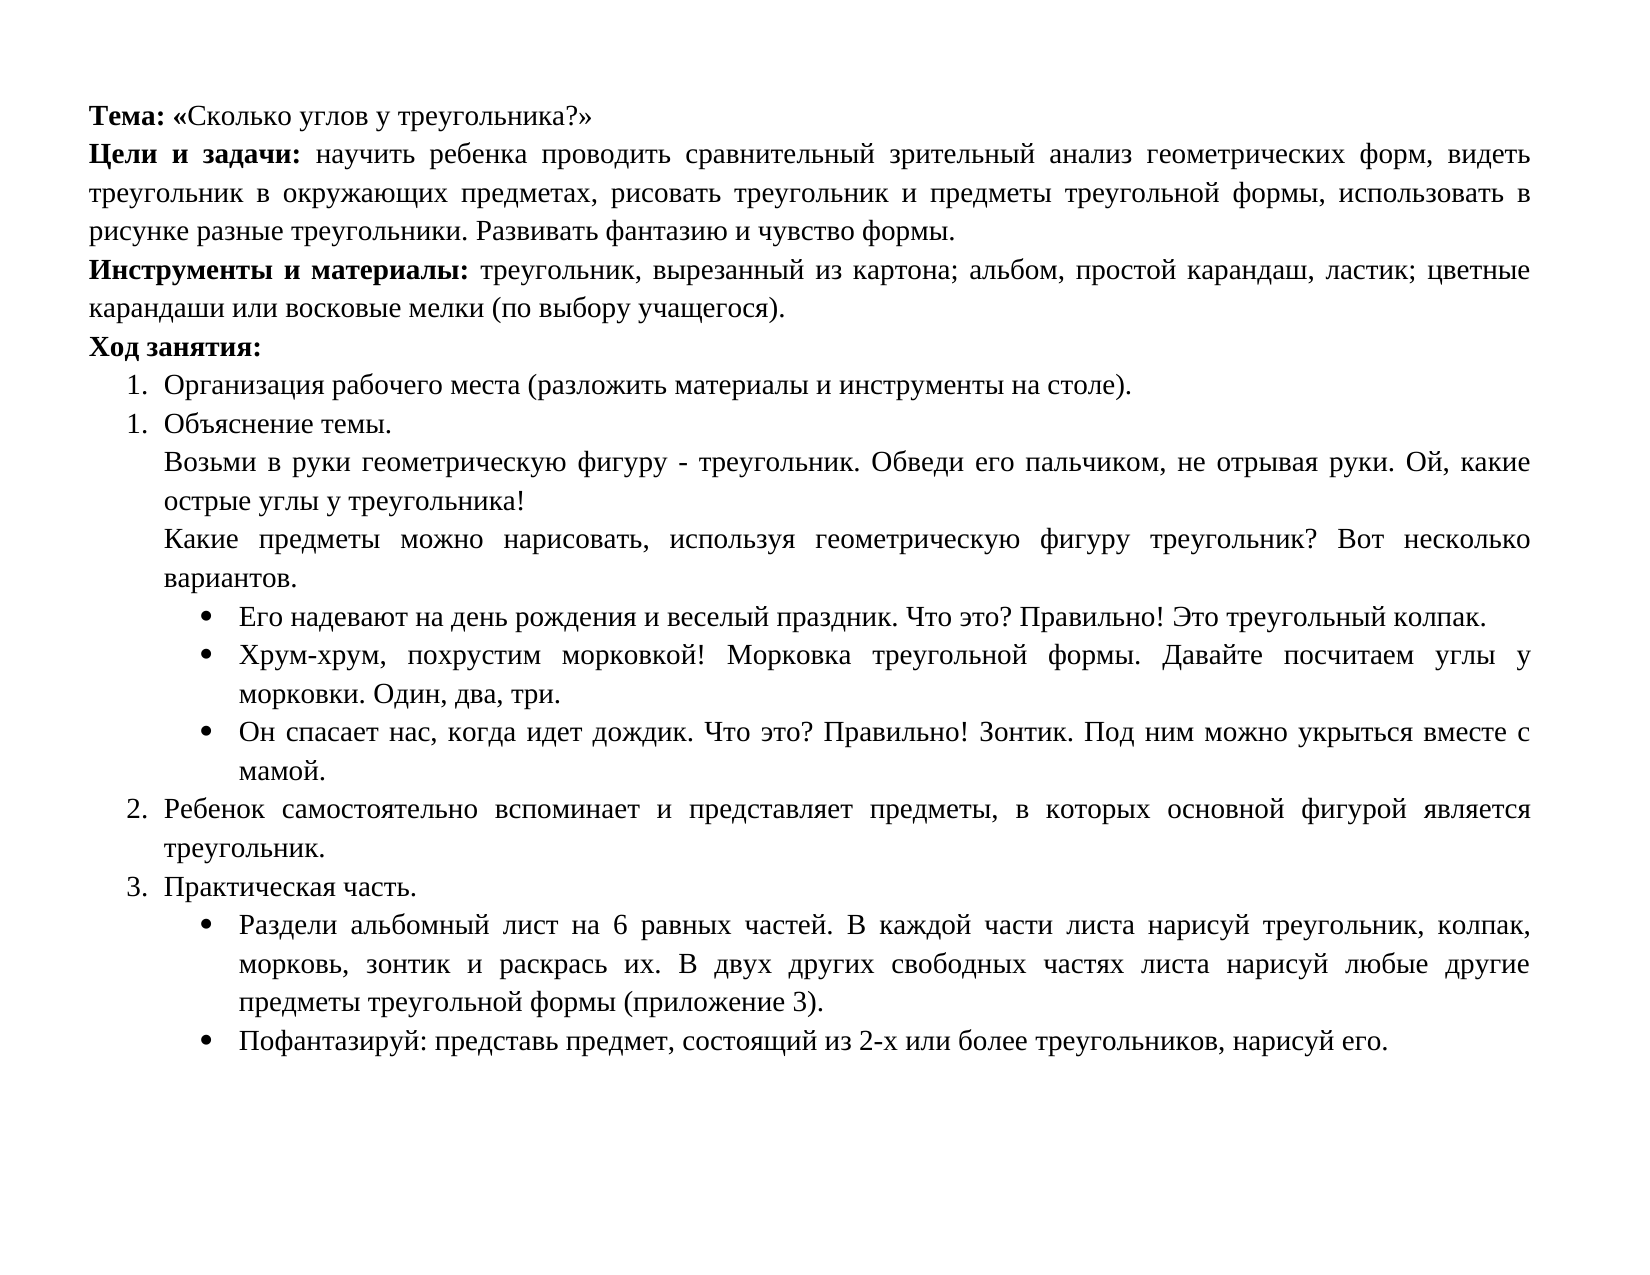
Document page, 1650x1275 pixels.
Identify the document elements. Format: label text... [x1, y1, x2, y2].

list Он спасает нас, когда идет дождик. Что это? Правильно! Зонтик. Под ним можно укрыться вместе с мамой. [201, 714, 1532, 787]
list Объяснение темы. [126, 406, 1532, 439]
list Организация рабочего места (разложить материалы и инструменты на столе). [126, 367, 1532, 401]
list Раздели альбомный лист на 6 равных частей. В каждой части листа нарисуй треугольник, колпак, морковь, зонтик и раскрась их. В двух других свободных частях листа нарисуй любые другие предметы треугольной формы (приложение 3). [201, 907, 1532, 1018]
list Тема: «Сколько углов у треугольника?» [89, 98, 1532, 131]
list Инструменты и материалы: треугольник, вырезанный из картона; альбом, простой карандаш, ластик; цветные карандаши или восковые мелки (по выбору учащегося). [89, 252, 1532, 324]
list Практическая часть. [126, 869, 1532, 902]
list Возьми в руки геометрическую фигуру - треугольник. Обведи его пальчиком, не отрывая руки. Ой, какие острые углы у треугольника! [164, 444, 1532, 517]
list Пофантазируй: представь предмет, состоящий из 2-х или более треугольников, нарисуй его. [201, 1023, 1532, 1057]
list Цели и задачи: научить ребенка проводить сравнительный зрительный анализ геометрических форм, видеть треугольник в окружающих предметах, рисовать треугольник и предметы треугольной формы, использовать в рисунке разные треугольники. Развивать фантазию и чувство формы. [89, 136, 1532, 247]
list Его надевают на день рождения и веселый праздник. Что это? Правильно! Это треугольный колпак. [201, 599, 1532, 632]
list Какие предметы можно нарисовать, используя геометрическую фигуру треугольник? Вот несколько вариантов. [164, 522, 1532, 594]
list Хрум-хрум, похрустим морковкой! Морковка треугольной формы. Давайте посчитаем углы у морковки. Один, два, три. [201, 637, 1532, 709]
list Ребенок самостоятельно вспоминает и представляет предметы, в которых основной фигурой является треугольник. [126, 792, 1532, 864]
list Ход занятия: [89, 329, 1532, 362]
